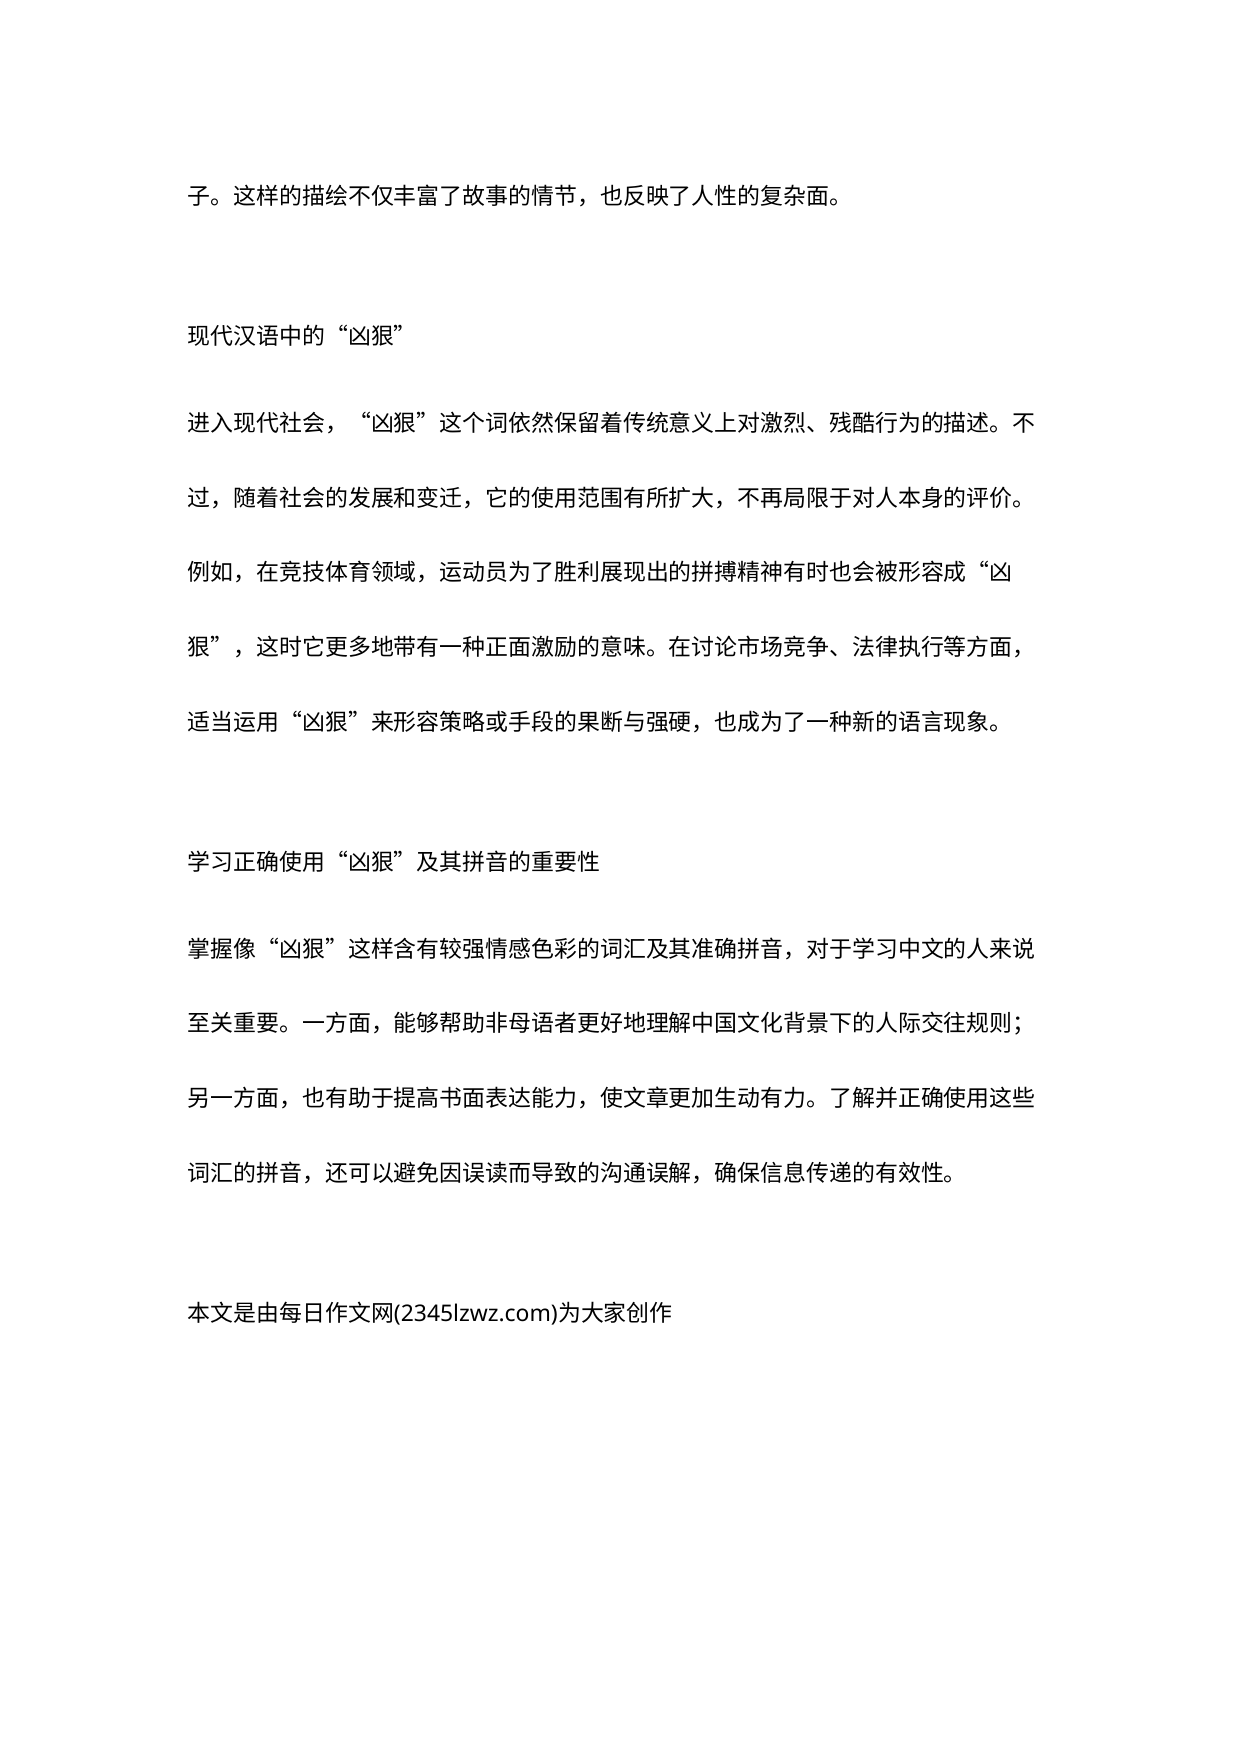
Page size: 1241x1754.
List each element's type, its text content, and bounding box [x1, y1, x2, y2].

text 现代汉语中的“凶狠” [187, 302, 1053, 367]
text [187, 162, 1053, 227]
text 掌握像“凶狠”这样含有较强情感色彩的词汇及其准确拼音，对于学习中文的人来说至关重要。一方面，能够帮助非母语者更好地理解中国文化背景下的人际交往规则；另一方面，也有助于提高书面表达能力，使文章更加生动有力。了解并正确使用这些词汇的拼音，还可以避免因误读而导致的沟通误解，确保信息传递的有效性。 [187, 915, 1053, 1204]
text 本文是由每日作文网(2345lzwz.com)为大家创作 [187, 1279, 1053, 1344]
text 学习正确使用“凶狠”及其拼音的重要性 [187, 828, 1053, 893]
text 进入现代社会，“凶狠”这个词依然保留着传统意义上对激烈、残酷行为的描述。不过，随着社会的发展和变迁，它的使用范围有所扩大，不再局限于对人本身的评价。例如，在竞技体育领域，运动员为了胜利展现出的拼搏精神有时也会被形容成“凶狠”，这时它更多地带有一种正面激励的意味。在讨论市场竞争、法律执行等方面，适当运用“凶狠”来形容策略或手段的果断与强硬，也成为了一种新的语言现象。 [187, 389, 1053, 753]
